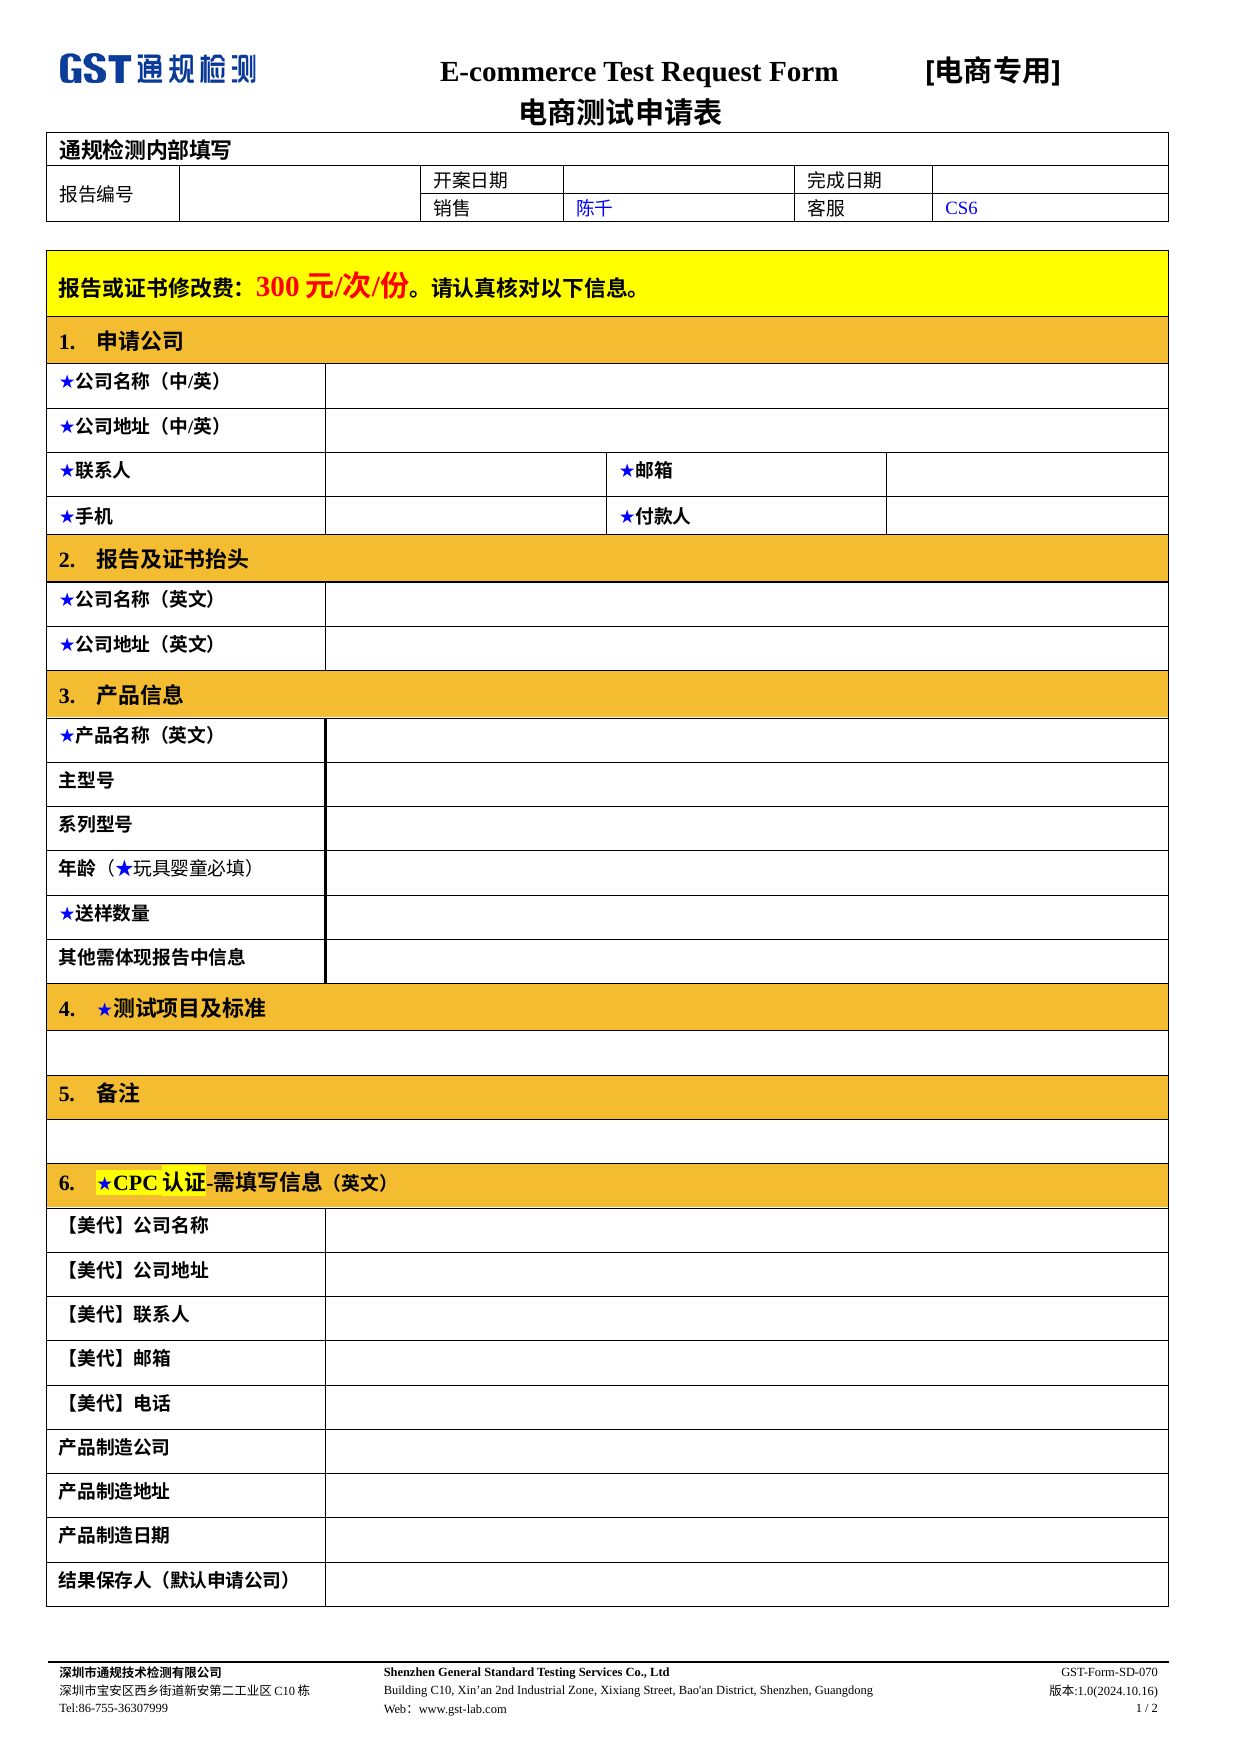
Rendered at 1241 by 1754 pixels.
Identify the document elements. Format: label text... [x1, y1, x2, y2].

table_cell [326, 1386, 1168, 1429]
picture [59, 47, 256, 88]
table_cell ★CPC认证-需填写信息（英文） [47, 1164, 1168, 1207]
table_cell [327, 896, 1168, 939]
table_cell [326, 583, 1168, 626]
table_cell [327, 719, 1168, 762]
table_cell [326, 627, 1168, 670]
table_cell [326, 1209, 1168, 1252]
table_cell [47, 1031, 1168, 1074]
table_cell [326, 1518, 1168, 1562]
table_cell [327, 851, 1168, 894]
table_cell ★公司名称（中/英） [47, 364, 325, 408]
table_cell [327, 940, 1168, 983]
table_cell [326, 1563, 1168, 1606]
table_cell ★公司地址（英文） [47, 627, 325, 670]
table_cell [47, 1120, 1168, 1163]
table_cell ★手机 [47, 497, 325, 534]
table_cell ★测试项目及标准 [47, 984, 1168, 1030]
table_cell 【美代】联系人 [47, 1297, 325, 1340]
table_cell ★公司地址（中/英） [47, 409, 325, 452]
table_cell ★付款人 [607, 497, 886, 534]
table_cell 系列型号 [47, 807, 324, 850]
table_cell [326, 453, 606, 496]
table_cell ★邮箱 [607, 453, 886, 496]
table_cell [887, 453, 1168, 496]
table_cell ★产品名称（英文） [47, 719, 324, 762]
table_cell [326, 1474, 1168, 1517]
table_cell 其他需体现报告中信息 [47, 940, 324, 983]
table_cell 【美代】电话 [47, 1386, 325, 1429]
table_cell ★公司名称（英文） [47, 583, 325, 626]
table_cell [327, 763, 1168, 806]
table_cell [327, 807, 1168, 850]
table_cell [326, 1430, 1168, 1473]
table_cell 备注 [47, 1076, 1168, 1119]
table_header 报告或证书修改费：300元/次/份。请认真核对以下信息。 [47, 251, 1168, 316]
table_cell 申请公司 [47, 317, 1168, 363]
table_cell 产品制造地址 [47, 1474, 325, 1517]
table_cell 年龄（★玩具婴童必填） [47, 851, 324, 894]
table_cell [326, 364, 1168, 408]
table_cell ★联系人 [47, 453, 325, 496]
table_cell [887, 497, 1168, 534]
table_cell [326, 1341, 1168, 1384]
table_cell 产品信息 [47, 671, 1168, 717]
table_cell 【美代】邮箱 [47, 1341, 325, 1384]
table_cell 【美代】公司名称 [47, 1209, 325, 1252]
table_cell 主型号 [47, 763, 324, 806]
table_cell ★送样数量 [47, 896, 324, 939]
table_cell 产品制造公司 [47, 1430, 325, 1473]
table_cell 【美代】公司地址 [47, 1253, 325, 1296]
table_cell [326, 1297, 1168, 1340]
table_cell 结果保存人（默认申请公司） [47, 1563, 325, 1606]
table_cell [326, 1253, 1168, 1296]
table_cell [326, 409, 1168, 452]
table_cell [326, 497, 606, 534]
table_cell 产品制造日期 [47, 1518, 325, 1562]
table_cell 报告及证书抬头 [47, 535, 1168, 581]
